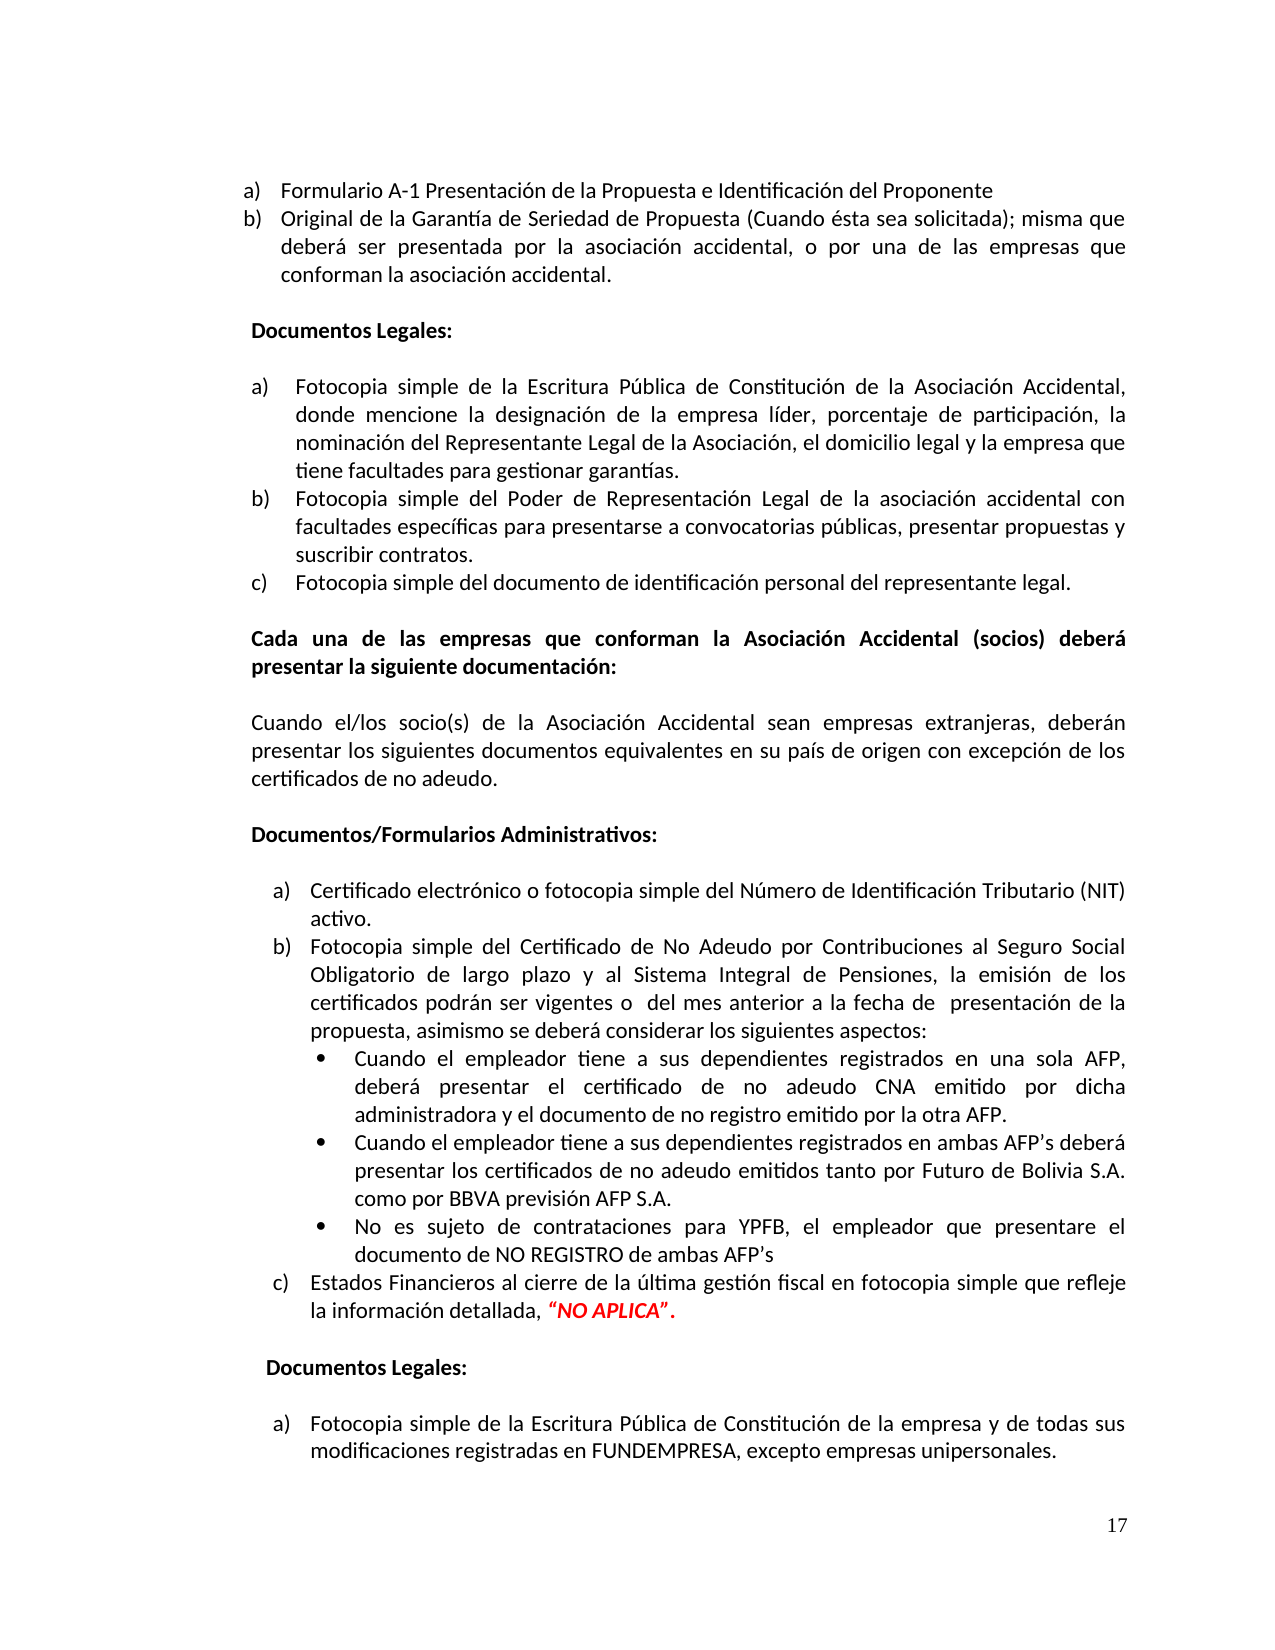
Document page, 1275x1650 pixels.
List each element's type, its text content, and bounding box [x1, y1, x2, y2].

text Documentos Legales: [177, 316, 1127, 344]
list Cuando el empleador tiene a sus dependientes registrados en ambas AFP’s deberá presentar los certificados de no adeudo emitidos tanto por Futuro de Bolivia S.A. como por BBVA previsión AFP S.A. [317, 1128, 1127, 1212]
list Fotocopia simple de la Escritura Pública de Constitución de la empresa y de todas sus modificaciones registradas en FUNDEMPRESA, excepto empresas unipersonales. [273, 1409, 1127, 1465]
list Cuando el empleador tiene a sus dependientes registrados en una sola AFP, deberá presentar el certificado de no adeudo CNA emitido por dicha administradora y el documento de no registro emitido por la otra AFP. [317, 1044, 1127, 1128]
text Documentos Legales: [177, 1353, 1127, 1381]
list Fotocopia simple del Certificado de No Adeudo por Contribuciones al Seguro Social Obligatorio de largo plazo y al Sistema Integral de Pensiones, la emisión de los certificados podrán ser vigentes o del mes anterior a la fecha de presentación de la propuesta, asimismo se deberá considerar los siguientes aspectos: [273, 932, 1127, 1044]
text Cada una de las empresas que conforman la Asociación Accidental (socios) deberá presentar la siguiente documentación: [251, 624, 1127, 680]
text Documentos/Formularios Administrativos: [177, 820, 1127, 848]
list Original de la Garantía de Seriedad de Propuesta (Cuando ésta sea solicitada); misma que deberá ser presentada por la asociación accidental, o por una de las empresas que conforman la asociación accidental. [243, 204, 1127, 288]
list No es sujeto de contrataciones para YPFB, el empleador que presentare el documento de NO REGISTRO de ambas AFP’s [317, 1212, 1127, 1268]
list Fotocopia simple del Poder de Representación Legal de la asociación accidental con facultades específicas para presentarse a convocatorias públicas, presentar propuestas y suscribir contratos. [251, 484, 1127, 568]
list Certificado electrónico o fotocopia simple del Número de Identificación Tributario (NIT) activo. [273, 876, 1127, 932]
list Fotocopia simple del documento de identificación personal del representante legal. [251, 568, 1127, 596]
list Formulario A-1 Presentación de la Propuesta e Identificación del Proponente [243, 176, 1127, 204]
text Cuando el/los socio(s) de la Asociación Accidental sean empresas extranjeras, deberán presentar los siguientes documentos equivalentes en su país de origen con excepción de los certificados de no adeudo. [251, 708, 1127, 792]
list Estados Financieros al cierre de la última gestión fiscal en fotocopia simple que refleje la información detallada, “NO APLICA”. [273, 1268, 1127, 1324]
list Fotocopia simple de la Escritura Pública de Constitución de la Asociación Accidental, donde mencione la designación de la empresa líder, porcentaje de participación, la nominación del Representante Legal de la Asociación, el domicilio legal y la empresa que tiene facultades para gestionar garantías. [251, 372, 1127, 484]
